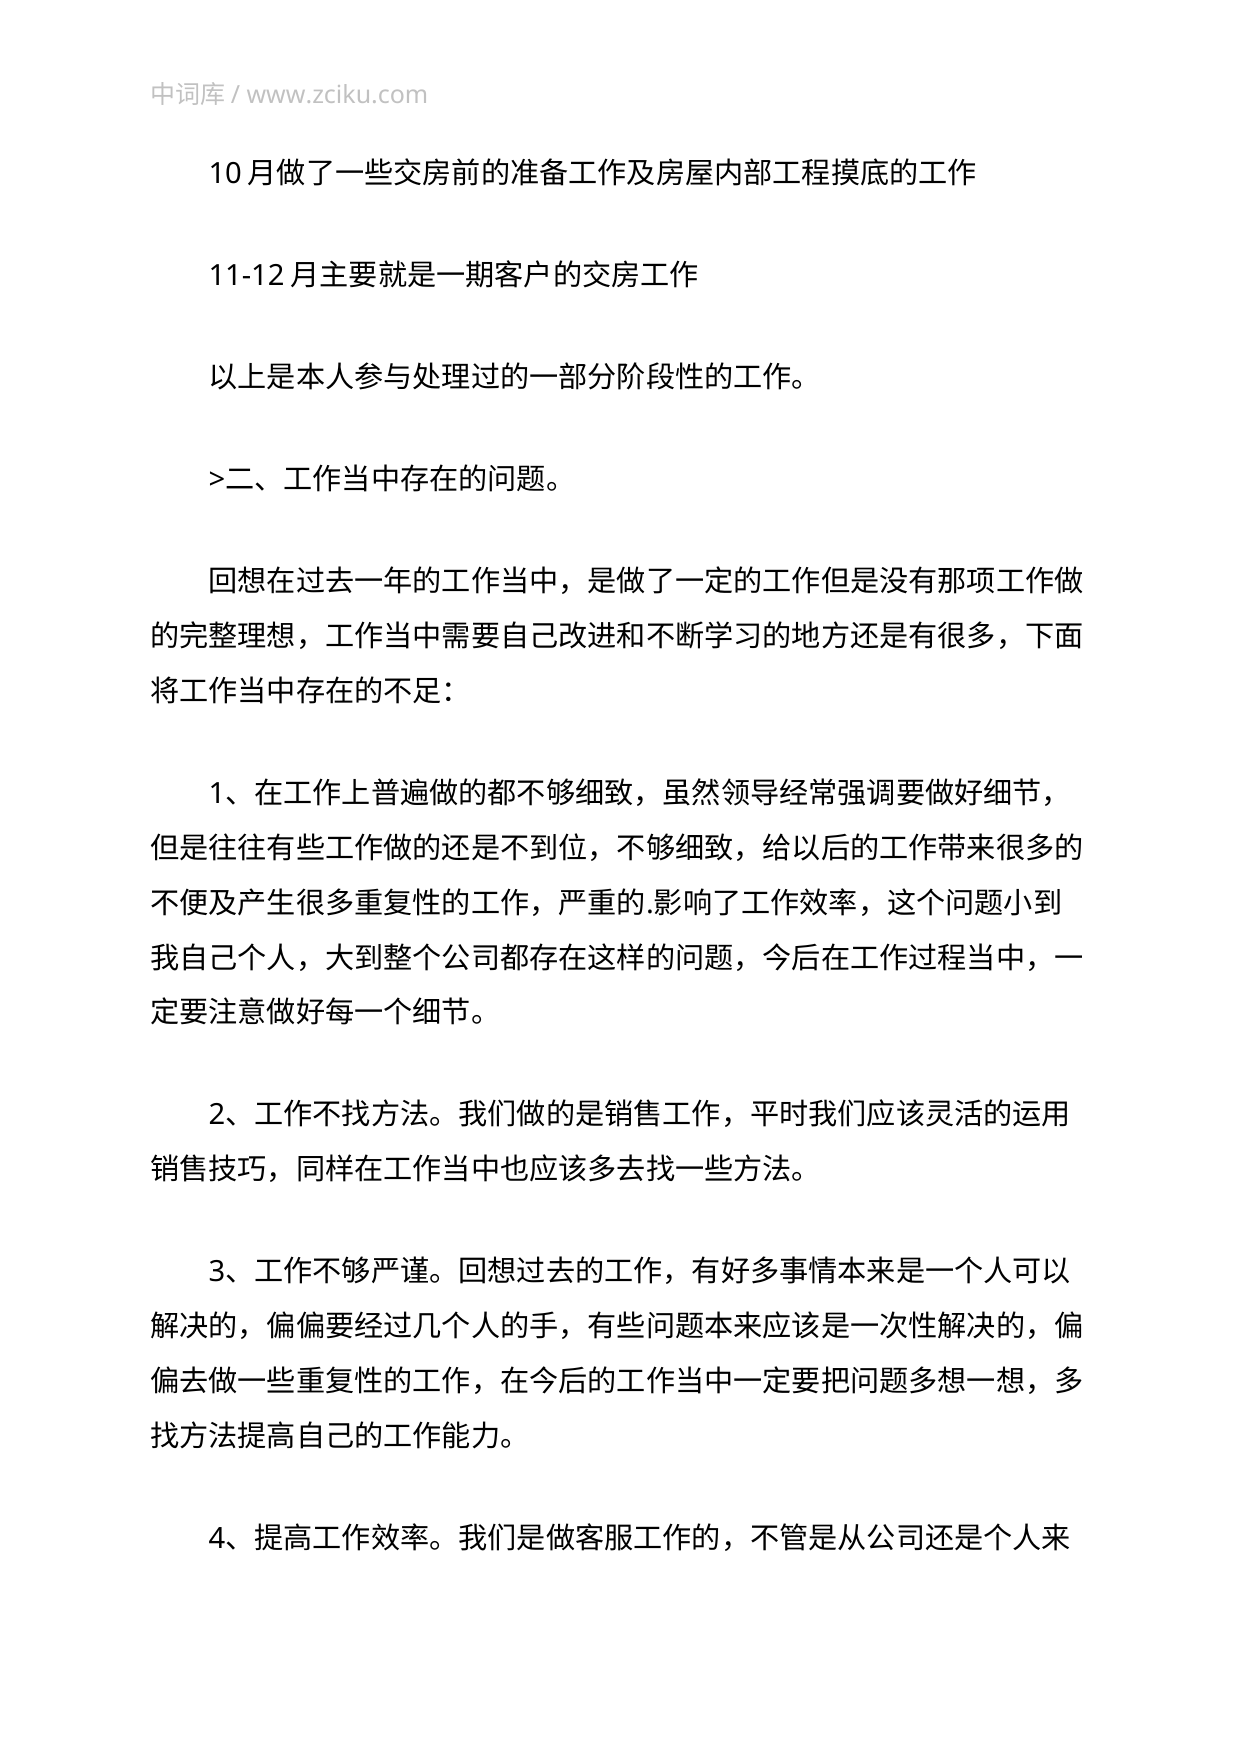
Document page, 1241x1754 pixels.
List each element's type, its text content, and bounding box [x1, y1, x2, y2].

text 3、工作不够严谨。回想过去的工作，有好多事情本来是一个人可以解决的，偏偏要经过几个人的手，有些问题本来应该是一次性解决的，偏偏去做一些重复性的工作，在今后的工作当中一定要把问题多想一想，多找方法提高自己的工作能力。 [150, 1248, 1090, 1455]
text >二、工作当中存在的问题。 [150, 456, 1090, 498]
text 1、在工作上普遍做的都不够细致，虽然领导经常强调要做好细节，但是往往有些工作做的还是不到位，不够细致，给以后的工作带来很多的不便及产生很多重复性的工作，严重的.影响了工作效率，这个问题小到我自己个人，大到整个公司都存在这样的问题，今后在工作过程当中，一定要注意做好每一个细节。 [150, 769, 1090, 1031]
text 10月做了一些交房前的准备工作及房屋内部工程摸底的工作 [150, 150, 1090, 192]
text 回想在过去一年的工作当中，是做了一定的工作但是没有那项工作做的完整理想，工作当中需要自己改进和不断学习的地方还是有很多，下面将工作当中存在的不足： [150, 558, 1090, 710]
text 2、工作不找方法。我们做的是销售工作，平时我们应该灵活的运用销售技巧，同样在工作当中也应该多去找一些方法。 [150, 1091, 1090, 1188]
text 以上是本人参与处理过的一部分阶段性的工作。 [150, 354, 1090, 396]
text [150, 1514, 1090, 1557]
text 11-12月主要就是一期客户的交房工作 [150, 252, 1090, 294]
